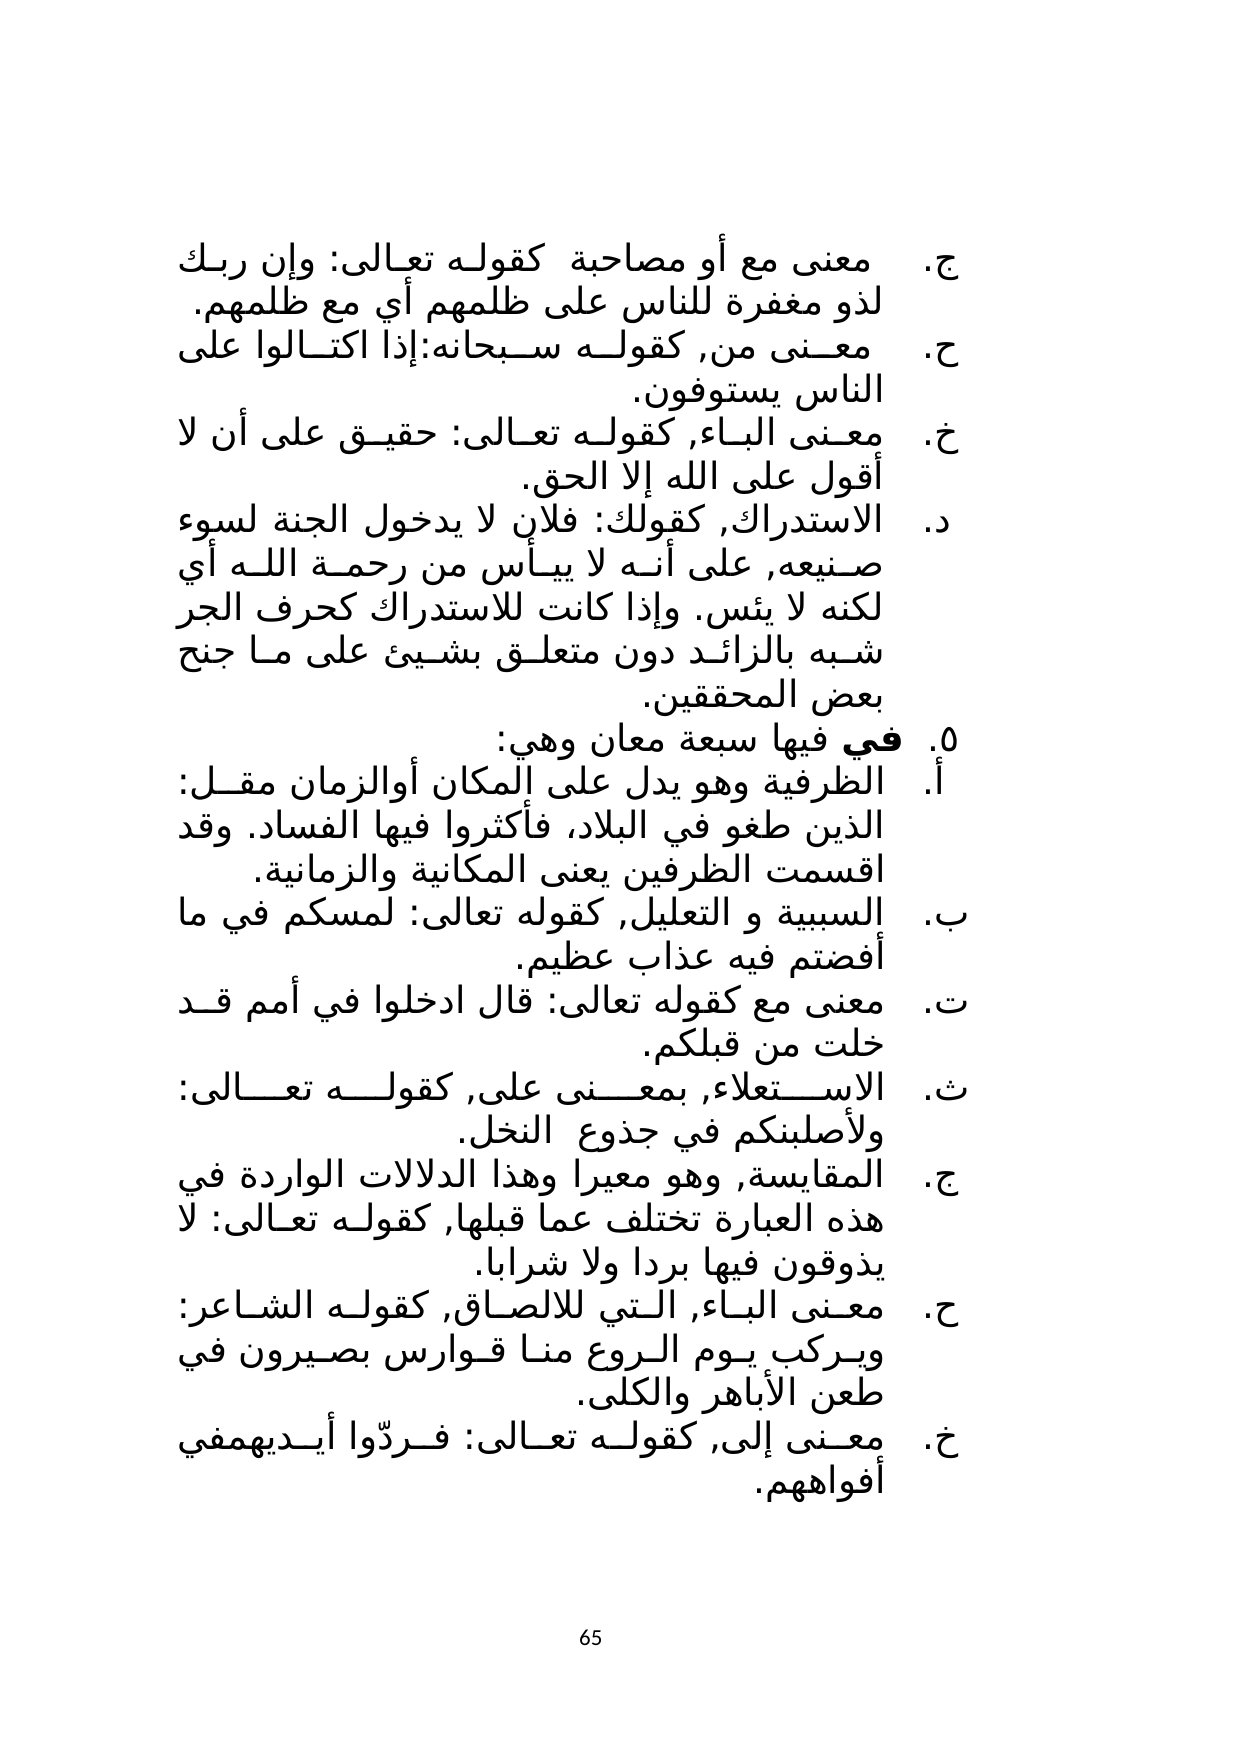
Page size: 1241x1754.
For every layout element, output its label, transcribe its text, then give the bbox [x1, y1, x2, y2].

list معنى مع أو مصاحبة كقوله تعالى: وإن ربك لذو مغفرة للناس على ظلمهم أي مع ظلمهم. [177, 236, 922, 323]
list معنى من, كقوله سبحانه:إذا اكتالوا على الناس يستوفون. [177, 323, 922, 411]
list الظرفية وهو يدل على المكان أوالزمان مقل: الذين طغو في البلاد، فأكثروا فيها الفساد. وقد اقسمت الظرفين يعنى المكانية والزمانية. [177, 760, 922, 891]
list المقايسة, وهو معيرا وهذا الدلالات الواردة في هذه العبارة تختلف عما قبلها, كقوله تعالى: لا يذوقون فيها بردا ولا شرابا. [177, 1153, 922, 1284]
list الاستدراك, كقولك: فلان لا يدخول الجنة لسوء صنيعه, على أنه لا ييأس من رحمة الله أي لكنه لا يئس. وإذا كانت للاستدراك كحرف الجر شبه بالزائد دون متعلق بشيئ على ما جنح بعض المحققين. [177, 498, 922, 716]
list معنى مع كقوله تعالى: قال ادخلوا في أمم قد خلت من قبلكم. [177, 978, 922, 1066]
list معنى إلى, كقوله تعالى: فردّوا أيديهمفي أفواههم. [177, 1415, 922, 1502]
text ٥. في فيها سبعة معان وهي: [177, 716, 960, 760]
list معنى الباء, كقوله تعالى: حقيق على أن لا أقول على الله إلا الحق. [177, 411, 922, 498]
list معنى الباء, التي للالصاق, كقوله الشاعر: ويركب يوم الروع منا قوارس بصيرون في طعن الأباهر والكلى. [177, 1284, 922, 1415]
list الاستعلاء, بمعنى على, كقوله تعالى: ولأصلبنكم في جذوع النخل. [177, 1066, 922, 1153]
list السببية و التعليل, كقوله تعالى: لمسكم في ما أفضتم فيه عذاب عظيم. [177, 891, 922, 978]
